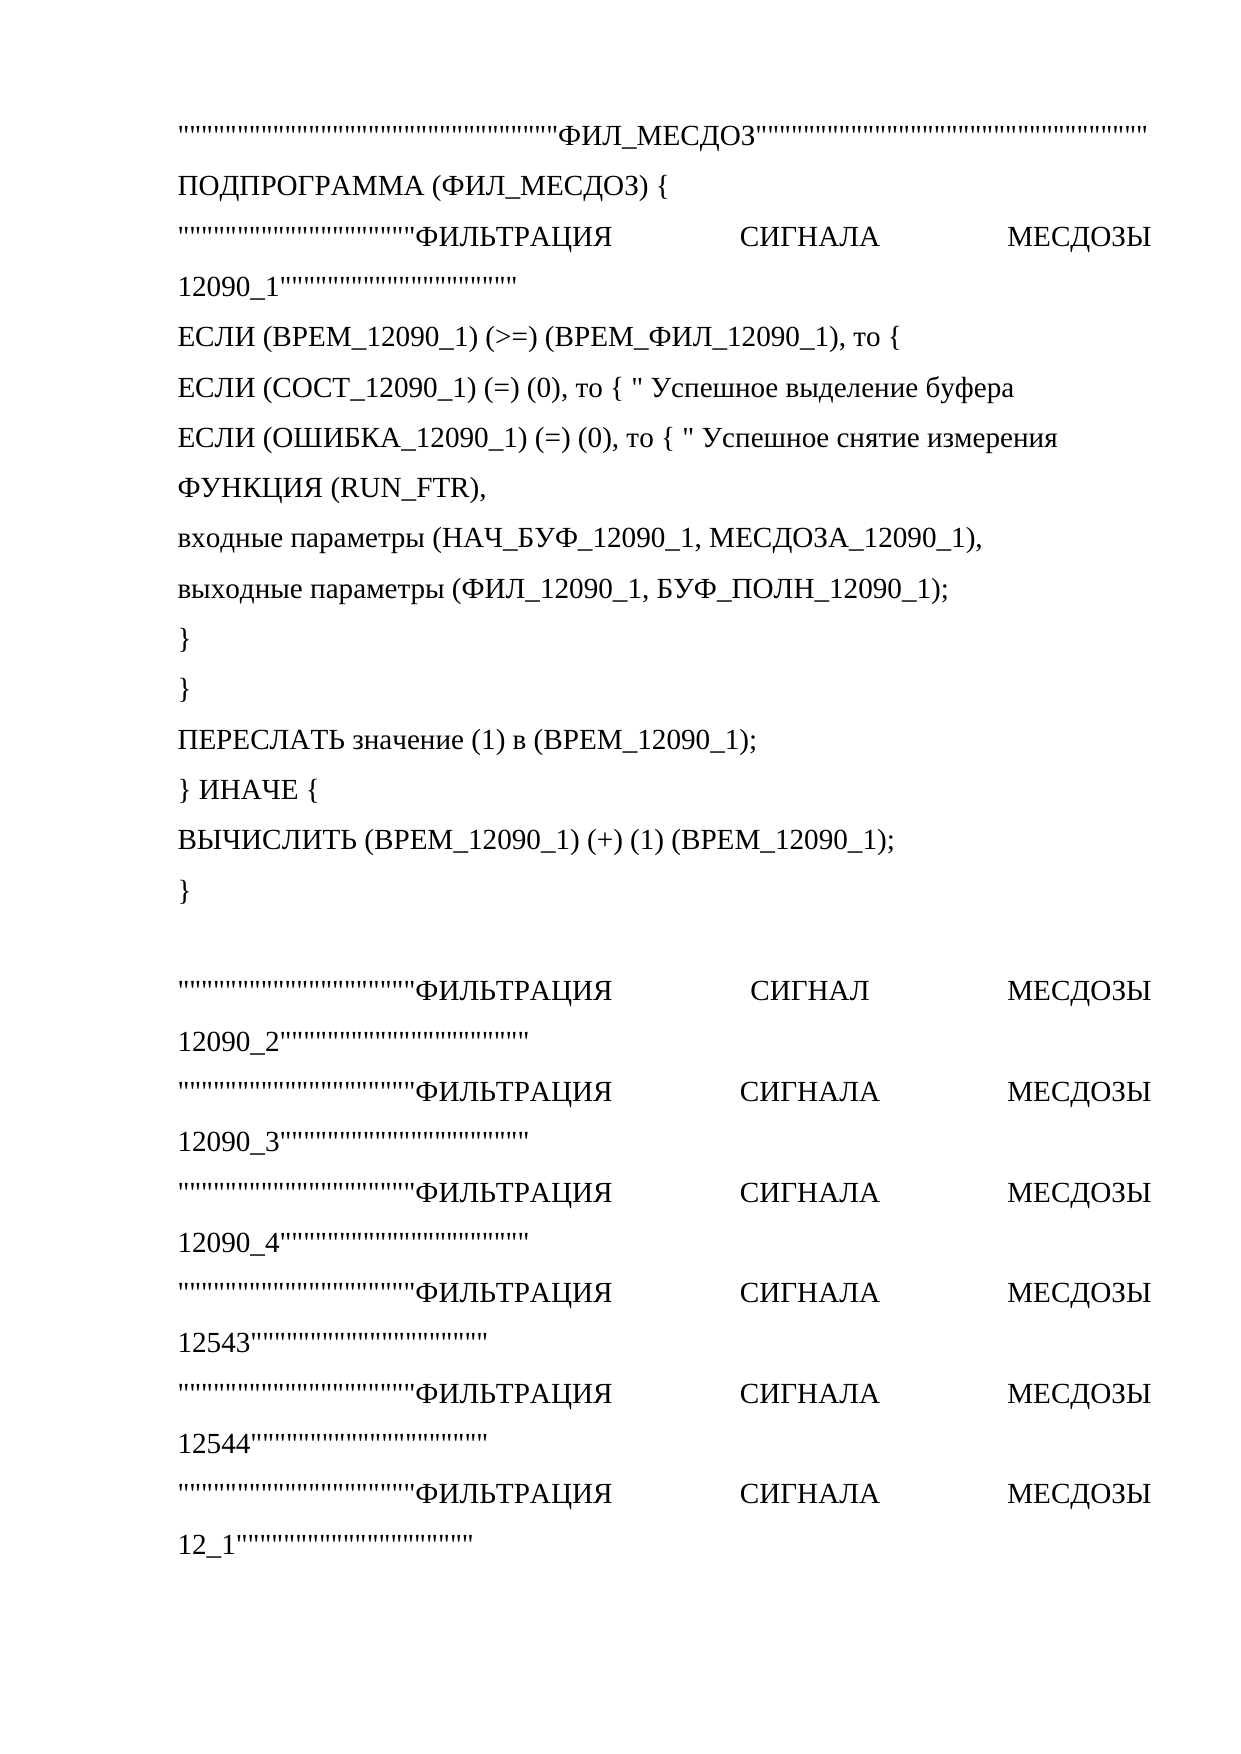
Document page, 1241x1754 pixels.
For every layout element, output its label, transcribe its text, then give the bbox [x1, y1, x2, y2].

text ПОДПРОГРАММА (ФИЛ_МЕСДОЗ) { [177, 168, 1152, 202]
text """"""""""""""""""""ФИЛЬТРАЦИЯ СИГНАЛА МЕСДОЗЫ 12090_1"""""""""""""""""""" [177, 219, 1152, 303]
text ФУНКЦИЯ (RUN_FTR), [177, 470, 1152, 504]
text выходные параметры (ФИЛ_12090_1, БУФ_ПОЛН_12090_1); [177, 571, 1152, 604]
text """"""""""""""""""""ФИЛЬТРАЦИЯ СИГНАЛА МЕСДОЗЫ 12_1"""""""""""""""""""" [177, 1477, 1152, 1560]
text } ИНАЧЕ { [177, 772, 1152, 806]
text """"""""""""""""""""ФИЛЬТРАЦИЯ СИГНАЛА МЕСДОЗЫ 12090_4""""""""""""""""""""" [177, 1175, 1152, 1258]
text } [177, 873, 1152, 906]
text """"""""""""""""""""""""""""""""ФИЛ_МЕСДОЗ""""""""""""""""""""""""""""""""" [177, 118, 1152, 152]
text входные параметры (НАЧ_БУФ_12090_1, МЕСДОЗА_12090_1), [177, 521, 1152, 554]
text """"""""""""""""""""ФИЛЬТРАЦИЯ СИГНАЛА МЕСДОЗЫ 12090_3""""""""""""""""""""" [177, 1074, 1152, 1158]
text ВЫЧИСЛИТЬ (ВРЕМ_12090_1) (+) (1) (ВРЕМ_12090_1); [177, 822, 1152, 856]
text ПЕРЕСЛАТЬ значение (1) в (ВРЕМ_12090_1); [177, 722, 1152, 755]
text } [177, 672, 1152, 705]
text """"""""""""""""""""ФИЛЬТРАЦИЯ СИГНАЛ МЕСДОЗЫ 12090_2""""""""""""""""""""" [177, 973, 1152, 1057]
text } [177, 621, 1152, 655]
text ЕСЛИ (ОШИБКА_12090_1) (=) (0), то { " Успешное снятие измерения [177, 420, 1152, 453]
text """"""""""""""""""""ФИЛЬТРАЦИЯ СИГНАЛА МЕСДОЗЫ 12544"""""""""""""""""""" [177, 1376, 1152, 1460]
text """"""""""""""""""""ФИЛЬТРАЦИЯ СИГНАЛА МЕСДОЗЫ 12543"""""""""""""""""""" [177, 1275, 1152, 1359]
text ЕСЛИ (СОСТ_12090_1) (=) (0), то { " Успешное выделение буфера [177, 370, 1152, 403]
text ЕСЛИ (ВРЕМ_12090_1) (>=) (ВРЕМ_ФИЛ_12090_1), то { [177, 319, 1152, 353]
